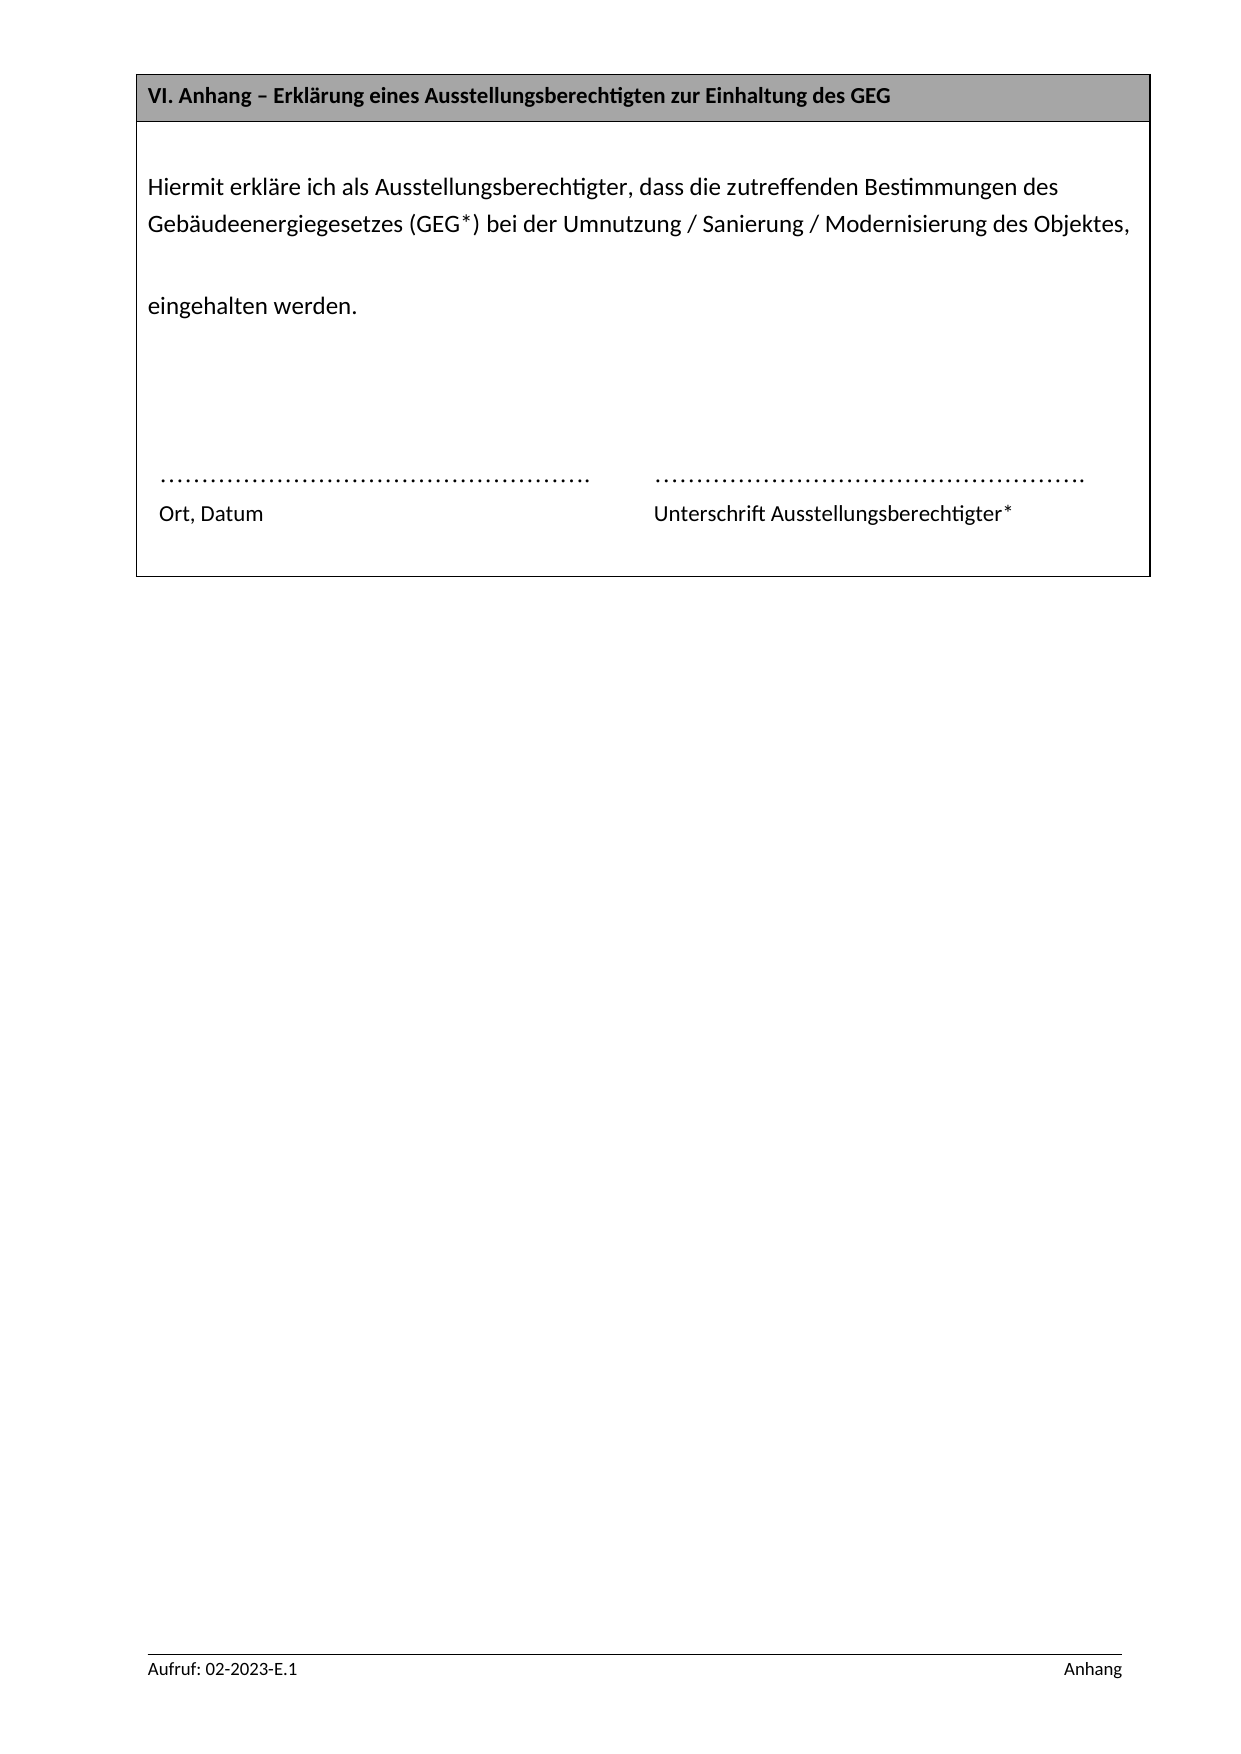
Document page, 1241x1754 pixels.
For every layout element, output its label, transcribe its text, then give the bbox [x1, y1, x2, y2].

table_header VI. Anhang – Erklärung eines Ausstellungsberechtigten zur Einhaltung des GEG [137, 75, 1149, 121]
table_cell Hiermit erkläre ich als Ausstellungsberechtigter, dass die zutreffenden Bestimmungen des Gebäudeenergiegesetzes (GEG*) bei der Umnutzung / Sanierung / Modernisierung des Objektes, eingehalten werden. [137, 122, 1149, 576]
